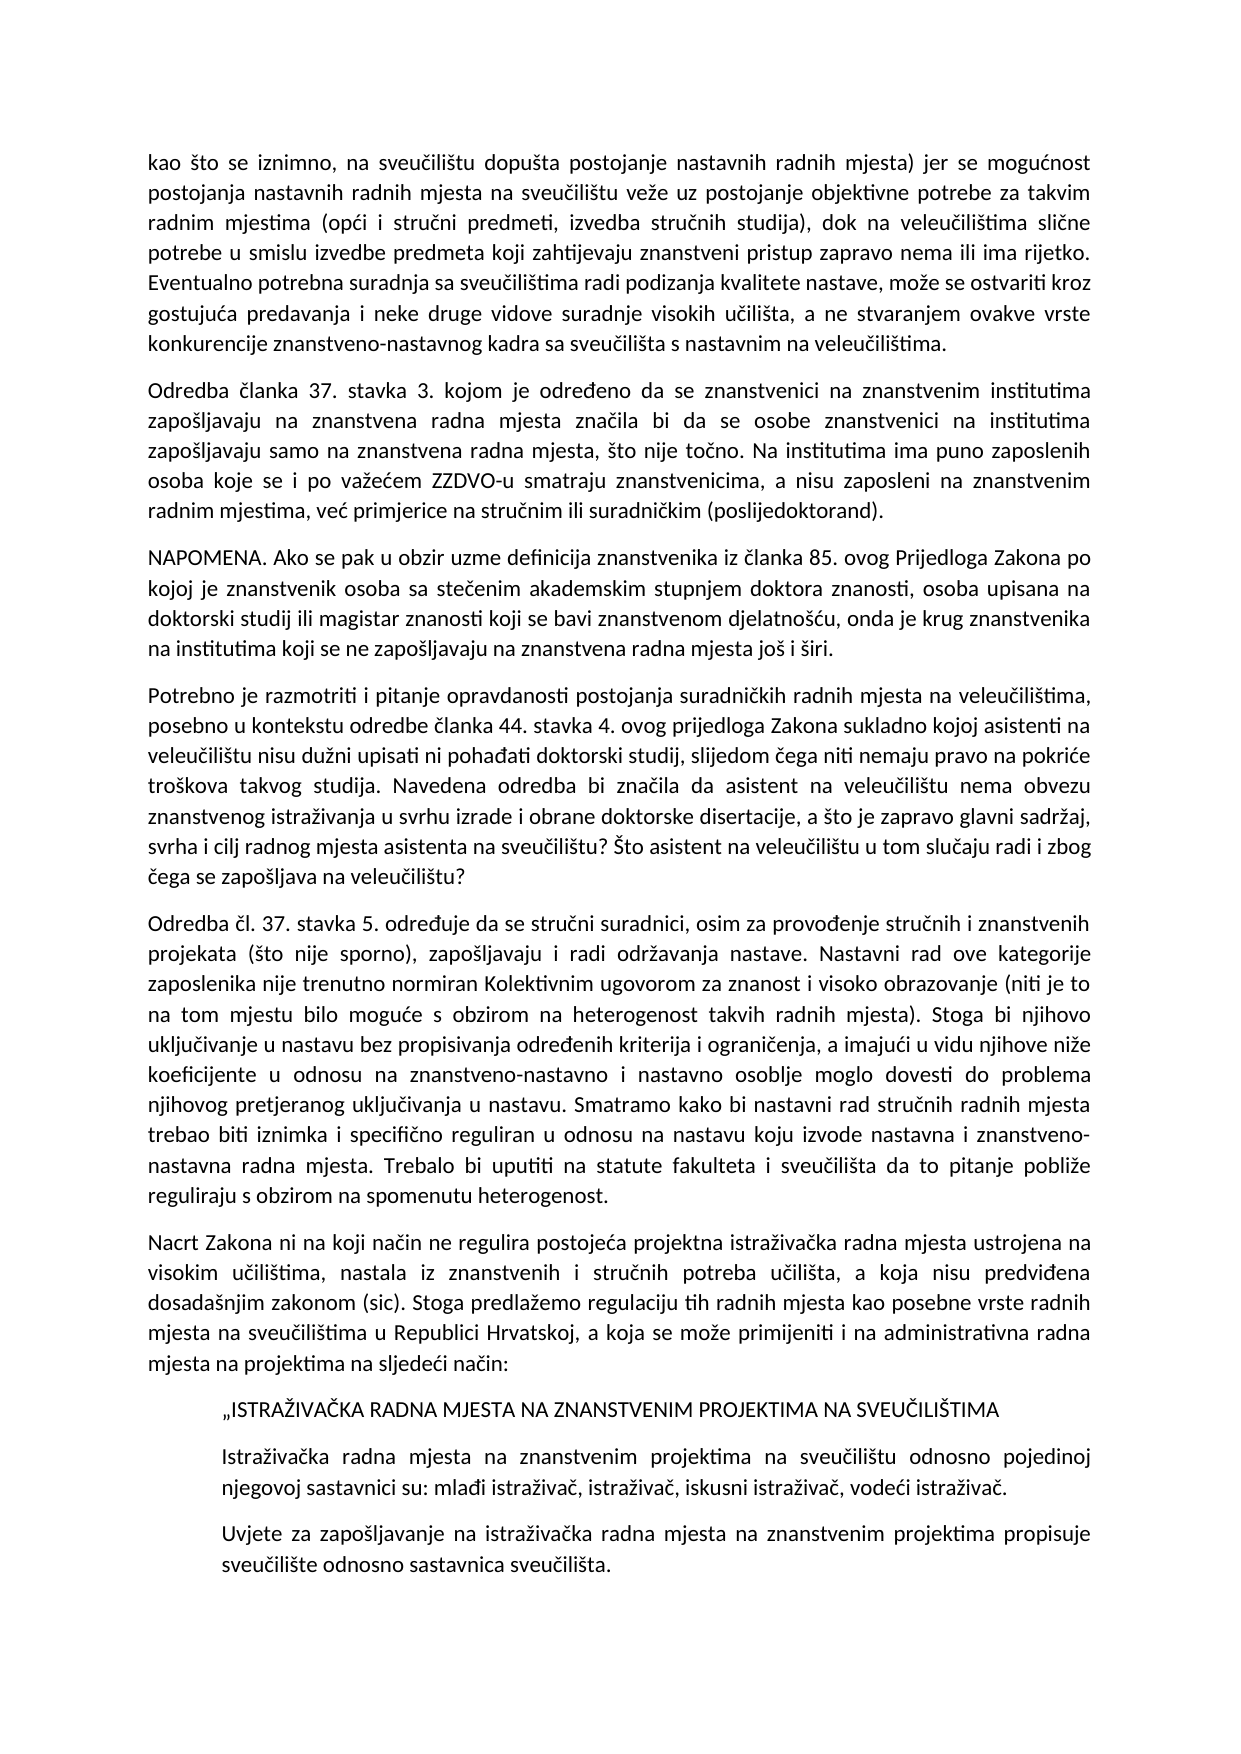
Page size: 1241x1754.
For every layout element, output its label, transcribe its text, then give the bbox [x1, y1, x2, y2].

text Odredba članka 37. stavka 3. kojom je određeno da se znanstvenici na znanstvenim institutima zapošljavaju na znanstvena radna mjesta značila bi da se osobe znanstvenici na institutima zapošljavaju samo na znanstvena radna mjesta, što nije točno. Na institutima ima puno zaposlenih osoba koje se i po važećem ZZDVO-u smatraju znanstvenicima, a nisu zaposleni na znanstvenim radnim mjestima, već primjerice na stručnim ili suradničkim (poslijedoktorand). [148, 376, 1093, 524]
text NAPOMENA. Ako se pak u obzir uzme definicija znanstvenika iz članka 85. ovog Prijedloga Zakona po kojoj je znanstvenik osoba sa stečenim akademskim stupnjem doktora znanosti, osoba upisana na doktorski studij ili magistar znanosti koji se bavi znanstvenom djelatnošću, onda je krug znanstvenika na institutima koji se ne zapošljavaju na znanstvena radna mjesta još i širi. [148, 543, 1093, 662]
text „ISTRAŽIVAČKA RADNA MJESTA NA ZNANSTVENIM PROJEKTIMA NA SVEUČILIŠTIMA [221, 1396, 1093, 1423]
text Uvjete za zapošljavanje na istraživačka radna mjesta na znanstvenim projektima propisuje sveučilište odnosno sastavnica sveučilišta. [221, 1519, 1093, 1578]
text Nacrt Zakona ni na koji način ne regulira postojeća projektna istraživačka radna mjesta ustrojena na visokim učilištima, nastala iz znanstvenih i stručnih potreba učilišta, a koja nisu predviđena dosadašnjim zakonom (sic). Stoga predlažemo regulaciju tih radnih mjesta kao posebne vrste radnih mjesta na sveučilištima u Republici Hrvatskoj, a koja se može primijeniti i na administrativna radna mjesta na projektima na sljedeći način: [148, 1228, 1093, 1377]
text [148, 148, 1093, 357]
text Istraživačka radna mjesta na znanstvenim projektima na sveučilištu odnosno pojedinoj njegovoj sastavnici su: mlađi istraživač, istraživač, iskusni istraživač, vodeći istraživač. [221, 1442, 1093, 1501]
text Odredba čl. 37. stavka 5. određuje da se stručni suradnici, osim za provođenje stručnih i znanstvenih projekata (što nije sporno), zapošljavaju i radi održavanja nastave. Nastavni rad ove kategorije zaposlenika nije trenutno normiran Kolektivnim ugovorom za znanost i visoko obrazovanje (niti je to na tom mjestu bilo moguće s obzirom na heterogenost takvih radnih mjesta). Stoga bi njihovo uključivanje u nastavu bez propisivanja određenih kriterija i ograničenja, a imajući u vidu njihove niže koeficijente u odnosu na znanstveno-nastavno i nastavno osoblje moglo dovesti do problema njihovog pretjeranog uključivanja u nastavu. Smatramo kako bi nastavni rad stručnih radnih mjesta trebao biti iznimka i specifično reguliran u odnosu na nastavu koju izvode nastavna i znanstveno-nastavna radna mjesta. Trebalo bi uputiti na statute fakulteta i sveučilišta da to pitanje pobliže reguliraju s obzirom na spomenutu heterogenost. [148, 909, 1093, 1209]
text Potrebno je razmotriti i pitanje opravdanosti postojanja suradničkih radnih mjesta na veleučilištima, posebno u kontekstu odredbe članka 44. stavka 4. ovog prijedloga Zakona sukladno kojoj asistenti na veleučilištu nisu dužni upisati ni pohađati doktorski studij, slijedom čega niti nemaju pravo na pokriće troškova takvog studija. Navedena odredba bi značila da asistent na veleučilištu nema obvezu znanstvenog istraživanja u svrhu izrade i obrane doktorske disertacije, a što je zapravo glavni sadržaj, svrha i cilj radnog mjesta asistenta na sveučilištu? Što asistent na veleučilištu u tom slučaju radi i zbog čega se zapošljava na veleučilištu? [148, 681, 1093, 890]
